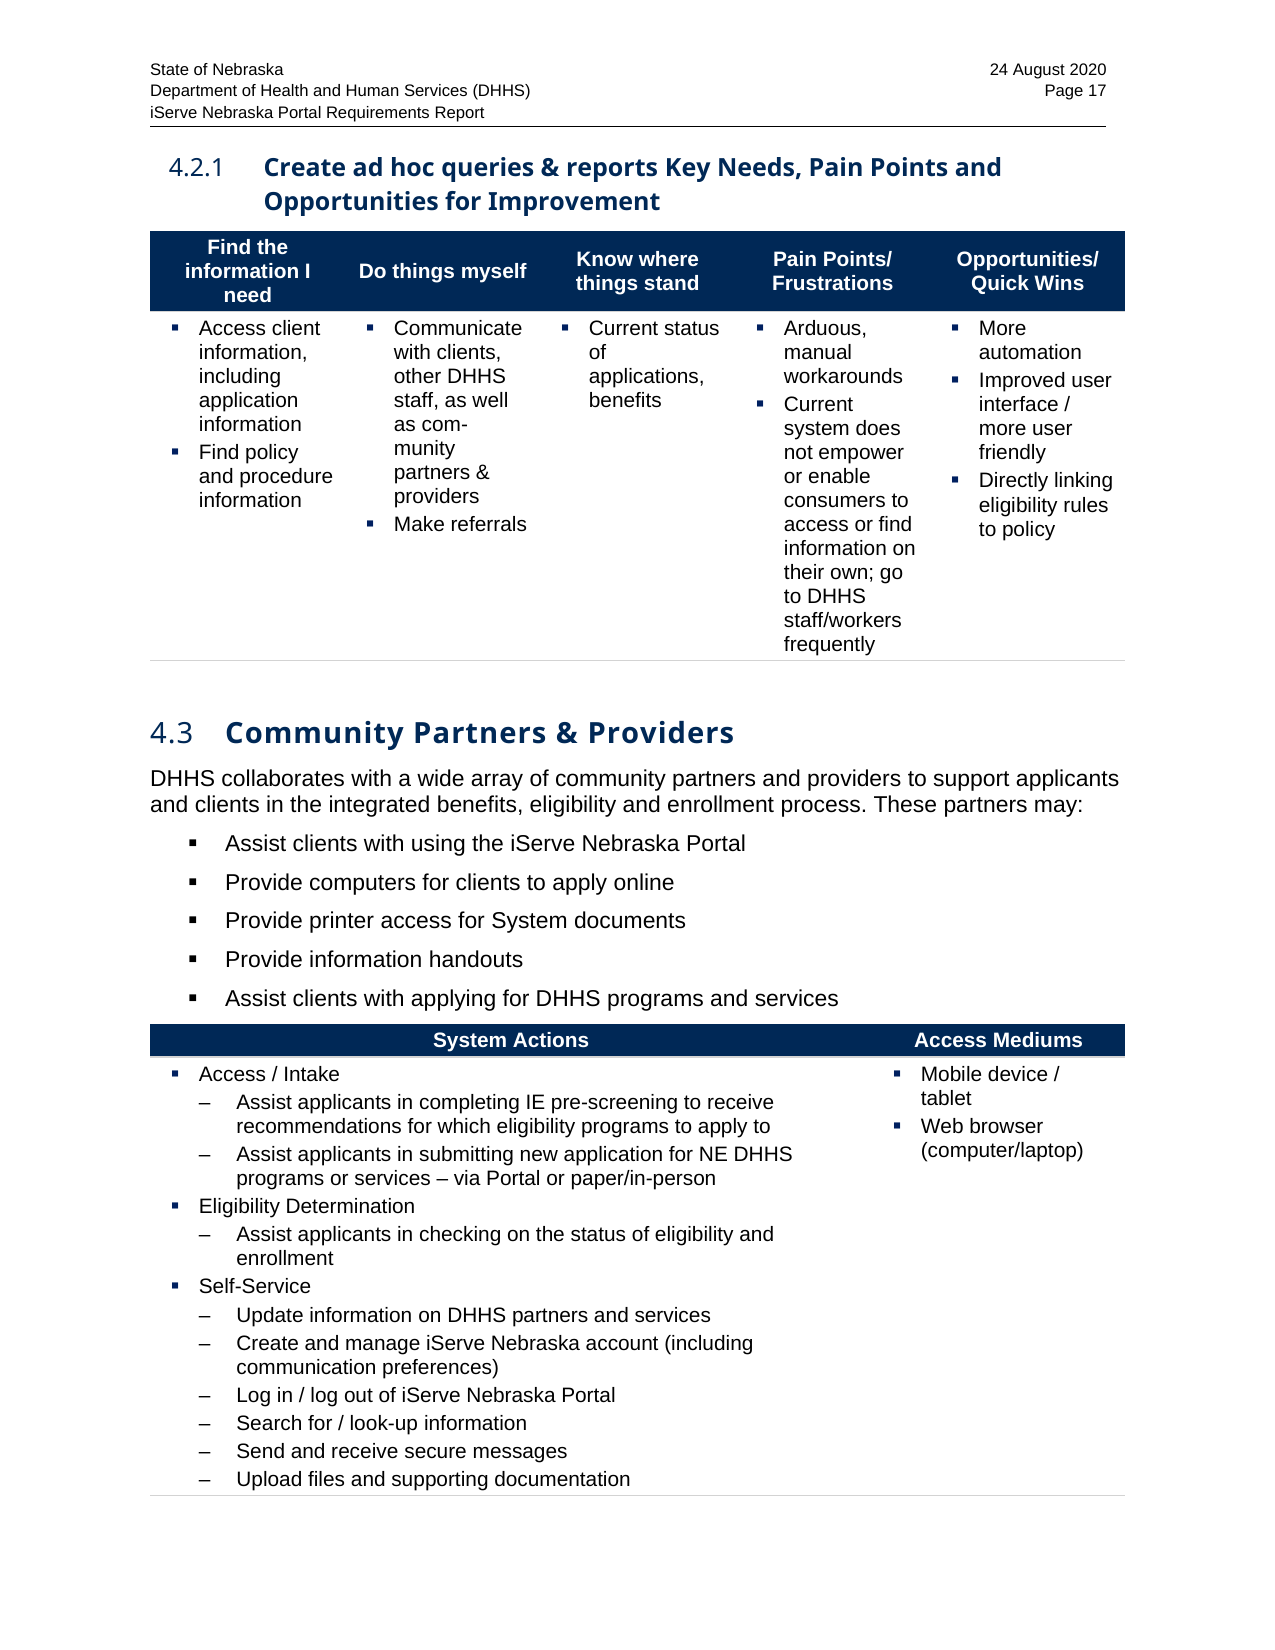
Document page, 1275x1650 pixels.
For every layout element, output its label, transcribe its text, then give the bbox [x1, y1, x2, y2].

text DHHS collaborates with a wide array of community partners and providers to support applicants and clients in the integrated benefits, eligibility and enrollment process. These partners may: [150, 764, 1125, 817]
text Provide information handouts [187, 946, 1125, 973]
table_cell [872, 1058, 1125, 1495]
table_header Access Mediums [872, 1024, 1125, 1056]
text Provide printer access for System documents [187, 907, 1125, 934]
table_header Find the information I need [150, 231, 345, 311]
table_header Opportunities/ Quick Wins [930, 231, 1125, 311]
text Assist clients with applying for DHHS programs and services [187, 985, 1125, 1012]
table_header Do things myself [345, 231, 540, 311]
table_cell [150, 1058, 872, 1495]
table_cell Arduous, manual workarounds Current system does not empower or enable consumers to access or find information on their own; go to DHHS staff/workers frequently [735, 312, 930, 660]
subtitle Create ad hoc queries & reports Key Needs, Pain Points and Opportunities for Improvement [169, 150, 1125, 218]
table_cell Current status of applications, benefits [540, 312, 735, 660]
table_header System Actions [150, 1024, 872, 1056]
text Assist clients with using the iServe Nebraska Portal [187, 830, 1125, 856]
table_cell More automation Improved user interface / more user friendly Directly linking eligibility rules to policy [930, 312, 1125, 660]
table_header Pain Points/ Frustrations [735, 231, 930, 311]
text Provide computers for clients to apply online [187, 869, 1125, 895]
subtitle Community Partners & Providers [150, 712, 1125, 752]
table_cell Communicate with clients, other DHHS staff, as well as com-munity partners & providers Make referrals [345, 312, 540, 660]
table_header Know where things stand [540, 231, 735, 311]
table_cell Access client information, including application information Find policy and procedure information [150, 312, 345, 660]
